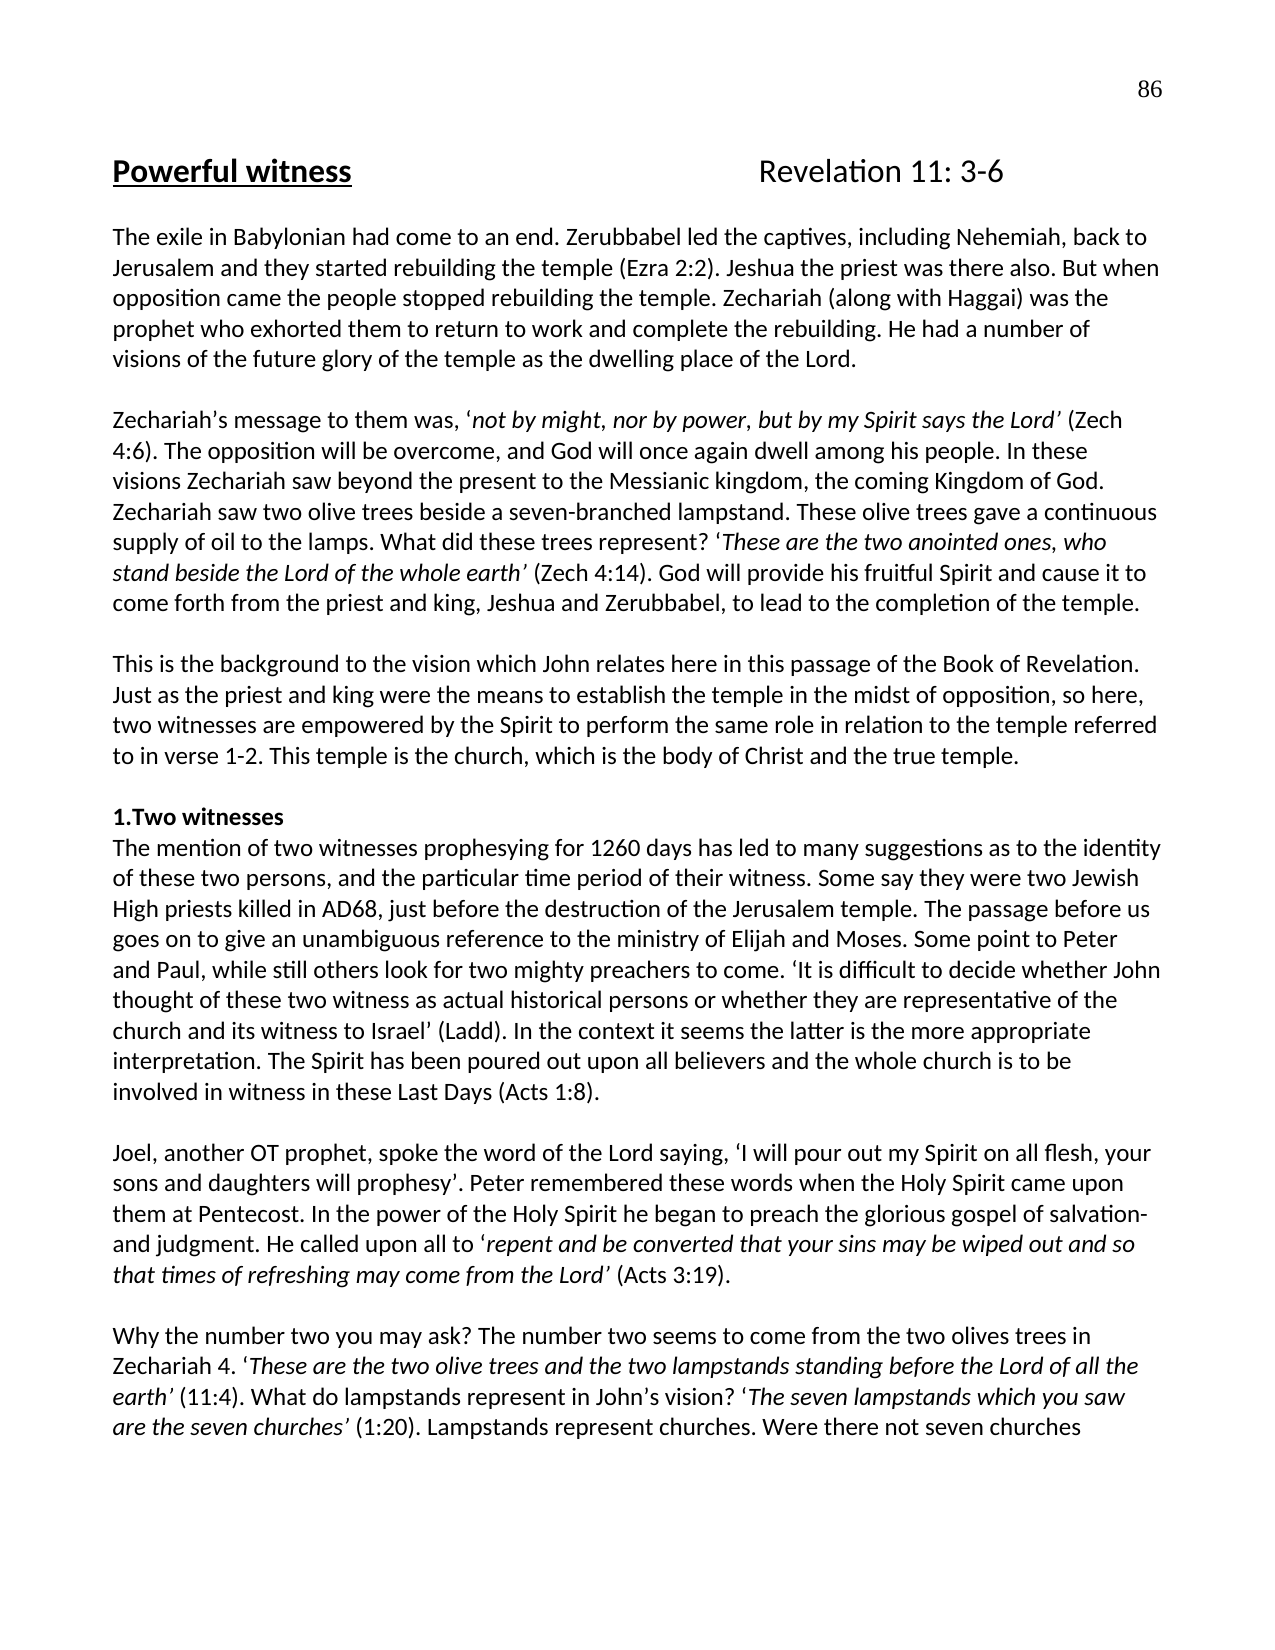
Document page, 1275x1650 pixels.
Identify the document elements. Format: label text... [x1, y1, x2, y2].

text Joel, another OT prophet, spoke the word of the Lord saying, ‘I will pour out my Spirit on all flesh, your sons and daughters will prophesy’. Peter remembered these words when the Holy Spirit came upon them at Pentecost. In the power of the Holy Spirit he began to preach the glorious gospel of salvation- and judgment. He called upon all to ‘repent and be converted that your sins may be wiped out and so that times of refreshing may come from the Lord’ (Acts 3:19). [112, 1137, 1162, 1289]
text The exile in Babylonian had come to an end. Zerubbabel led the captives, including Nehemiah, back to Jerusalem and they started rebuilding the temple (Ezra 2:2). Jeshua the priest was there also. But when opposition came the people stopped rebuilding the temple. Zechariah (along with Haggai) was the prophet who exhorted them to return to work and complete the rebuilding. He had a number of visions of the future glory of the temple as the dwelling place of the Lord. [112, 221, 1162, 374]
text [112, 1320, 1162, 1442]
text Zechariah saw two olive trees beside a seven-branched lampstand. These olive trees gave a continuous supply of oil to the lamps. What did these trees represent? ‘These are the two anointed ones, who stand beside the Lord of the whole earth’ (Zech 4:14). God will provide his fruitful Spirit and cause it to come forth from the priest and king, Jeshua and Zerubbabel, to lead to the completion of the temple. [112, 496, 1162, 618]
text This is the background to the vision which John relates here in this passage of the Book of Revelation. Just as the priest and king were the means to establish the temple in the midst of opposition, so here, two witnesses are empowered by the Spirit to perform the same role in relation to the temple referred to in verse 1-2. This temple is the church, which is the body of Christ and the true temple. [112, 648, 1162, 771]
text Powerful witness Revelation 11: 3-6 [112, 150, 1162, 191]
text Zechariah’s message to them was, ‘not by might, nor by power, but by my Spirit says the Lord’ (Zech 4:6). The opposition will be overcome, and God will once again dwell among his people. In these visions Zechariah saw beyond the present to the Messianic kingdom, the coming Kingdom of God. [112, 404, 1162, 496]
text The mention of two witnesses prophesying for 1260 days has led to many suggestions as to the identity of these two persons, and the particular time period of their witness. Some say they were two Jewish High priests killed in AD68, just before the destruction of the Jerusalem temple. The passage before us goes on to give an unambiguous reference to the ministry of Elijah and Moses. Some point to Peter and Paul, while still others look for two mighty preachers to come. ‘It is difficult to decide whether John thought of these two witness as actual historical persons or whether they are representative of the church and its witness to Israel’ (Ladd). In the context it seems the latter is the more appropriate interpretation. The Spirit has been poured out upon all believers and the whole church is to be involved in witness in these Last Days (Acts 1:8). [112, 832, 1162, 1106]
text 1.Two witnesses [112, 801, 1162, 832]
